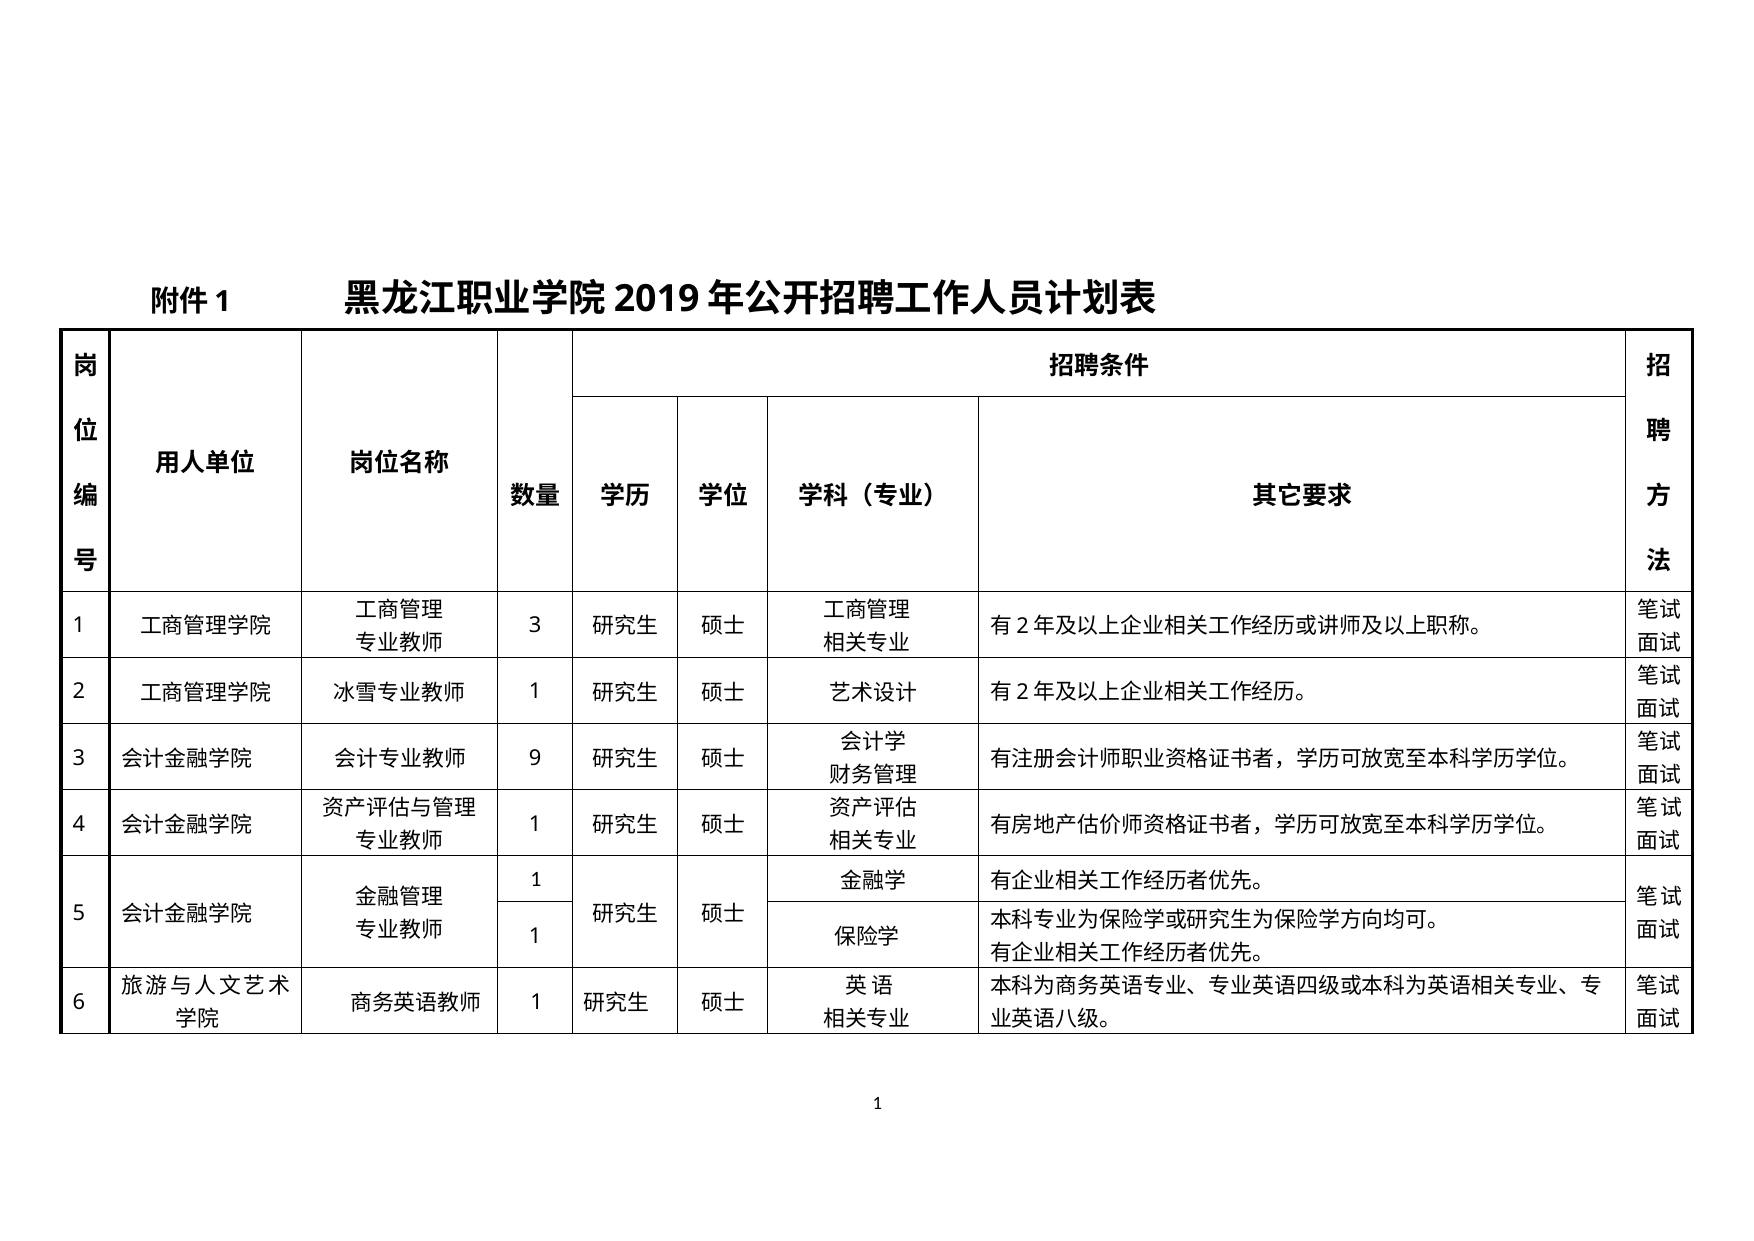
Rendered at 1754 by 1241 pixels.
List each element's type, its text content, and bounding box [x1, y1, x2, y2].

table_cell 会计专业教师 [302, 724, 497, 789]
table_header 招聘方法 [1626, 331, 1691, 591]
table_cell 其它要求 [979, 397, 1625, 591]
table_cell 研究生 [573, 724, 677, 789]
table_cell 笔试 面试 [1626, 658, 1691, 723]
table_cell 会计金融学院 [111, 856, 301, 967]
table_cell 笔试 面试 [1626, 592, 1691, 657]
table_cell 本科为商务英语专业、专业英语四级或本科为英语相关专业、专业英语八级。 [979, 968, 1625, 1033]
table_cell 硕士 [678, 968, 767, 1033]
table_cell 9 [498, 724, 572, 789]
table_cell 保险学 [768, 902, 978, 967]
table_cell 冰雪专业教师 [302, 658, 497, 723]
table_cell 硕士 [678, 658, 767, 723]
table_cell 会计金融学院 [111, 790, 301, 855]
table_cell 有2年及以上企业相关工作经历或讲师及以上职称。 [979, 592, 1625, 657]
table_cell 硕士 [678, 724, 767, 789]
table_header 岗位名称 [302, 331, 497, 591]
table_cell 研究生 [573, 856, 677, 967]
table_cell 笔试面试 [1626, 790, 1691, 855]
table_cell 2 [63, 658, 108, 723]
table_cell 资产评估与管理 专业教师 [302, 790, 497, 855]
table_header 岗位编号 [63, 331, 108, 591]
table_cell 学历 [573, 397, 677, 591]
table_cell 硕士 [678, 592, 767, 657]
table_cell 有企业相关工作经历者优先。 [979, 856, 1625, 901]
table_cell 商务英语教师 [302, 968, 497, 1033]
table_cell 1 [498, 902, 572, 967]
table_cell 有2年及以上企业相关工作经历。 [979, 658, 1625, 723]
table_cell 本科专业为保险学或研究生为保险学方向均可。 有企业相关工作经历者优先。 [979, 902, 1625, 967]
table_cell 1 [498, 968, 572, 1033]
table_cell 1 [498, 658, 572, 723]
table_cell 资产评估 相关专业 [768, 790, 978, 855]
table_cell 笔试面试 [1626, 968, 1691, 1033]
table_cell 金融管理 专业教师 [302, 856, 497, 967]
table_header 用人单位 [111, 331, 301, 591]
table_cell 1 [498, 790, 572, 855]
table_cell 硕士 [678, 790, 767, 855]
table_cell 4 [63, 790, 108, 855]
table_cell 硕士 [678, 856, 767, 967]
table_cell 学科（专业） [768, 397, 978, 591]
table_cell 英 语 相关专业 [768, 968, 978, 1033]
text 附件1 黑龙江职业学院2019年公开招聘工作人员计划表 [150, 263, 1604, 328]
table_cell 3 [498, 592, 572, 657]
table_cell 旅游与人文艺术学院 [111, 968, 301, 1033]
table_cell 艺术设计 [768, 658, 978, 723]
table_cell 3 [63, 724, 108, 789]
table_cell 1 [63, 592, 108, 657]
table_cell 研究生 [573, 592, 677, 657]
table_cell 5 [63, 856, 108, 967]
table_cell 1 [498, 856, 572, 901]
table_cell 研究生 [573, 790, 677, 855]
table_cell 研究生 [573, 968, 677, 1033]
table_cell 工商管理 相关专业 [768, 592, 978, 657]
table_cell 工商管理 专业教师 [302, 592, 497, 657]
table_cell 工商管理学院 [111, 592, 301, 657]
table_header 数量 [498, 331, 572, 591]
table_cell 会计金融学院 [111, 724, 301, 789]
table_cell 会计学 财务管理 [768, 724, 978, 789]
table_cell 6 [63, 968, 108, 1033]
table_cell 笔试 面试 [1626, 724, 1691, 789]
table_cell 金融学 [768, 856, 978, 901]
table_header 招聘条件 [573, 331, 1625, 396]
table_cell 笔试面试 [1626, 856, 1691, 967]
table_cell 有房地产估价师资格证书者，学历可放宽至本科学历学位。 [979, 790, 1625, 855]
table_cell 工商管理学院 [111, 658, 301, 723]
table_cell 有注册会计师职业资格证书者，学历可放宽至本科学历学位。 [979, 724, 1625, 789]
table_cell 学位 [678, 397, 767, 591]
table_cell 研究生 [573, 658, 677, 723]
